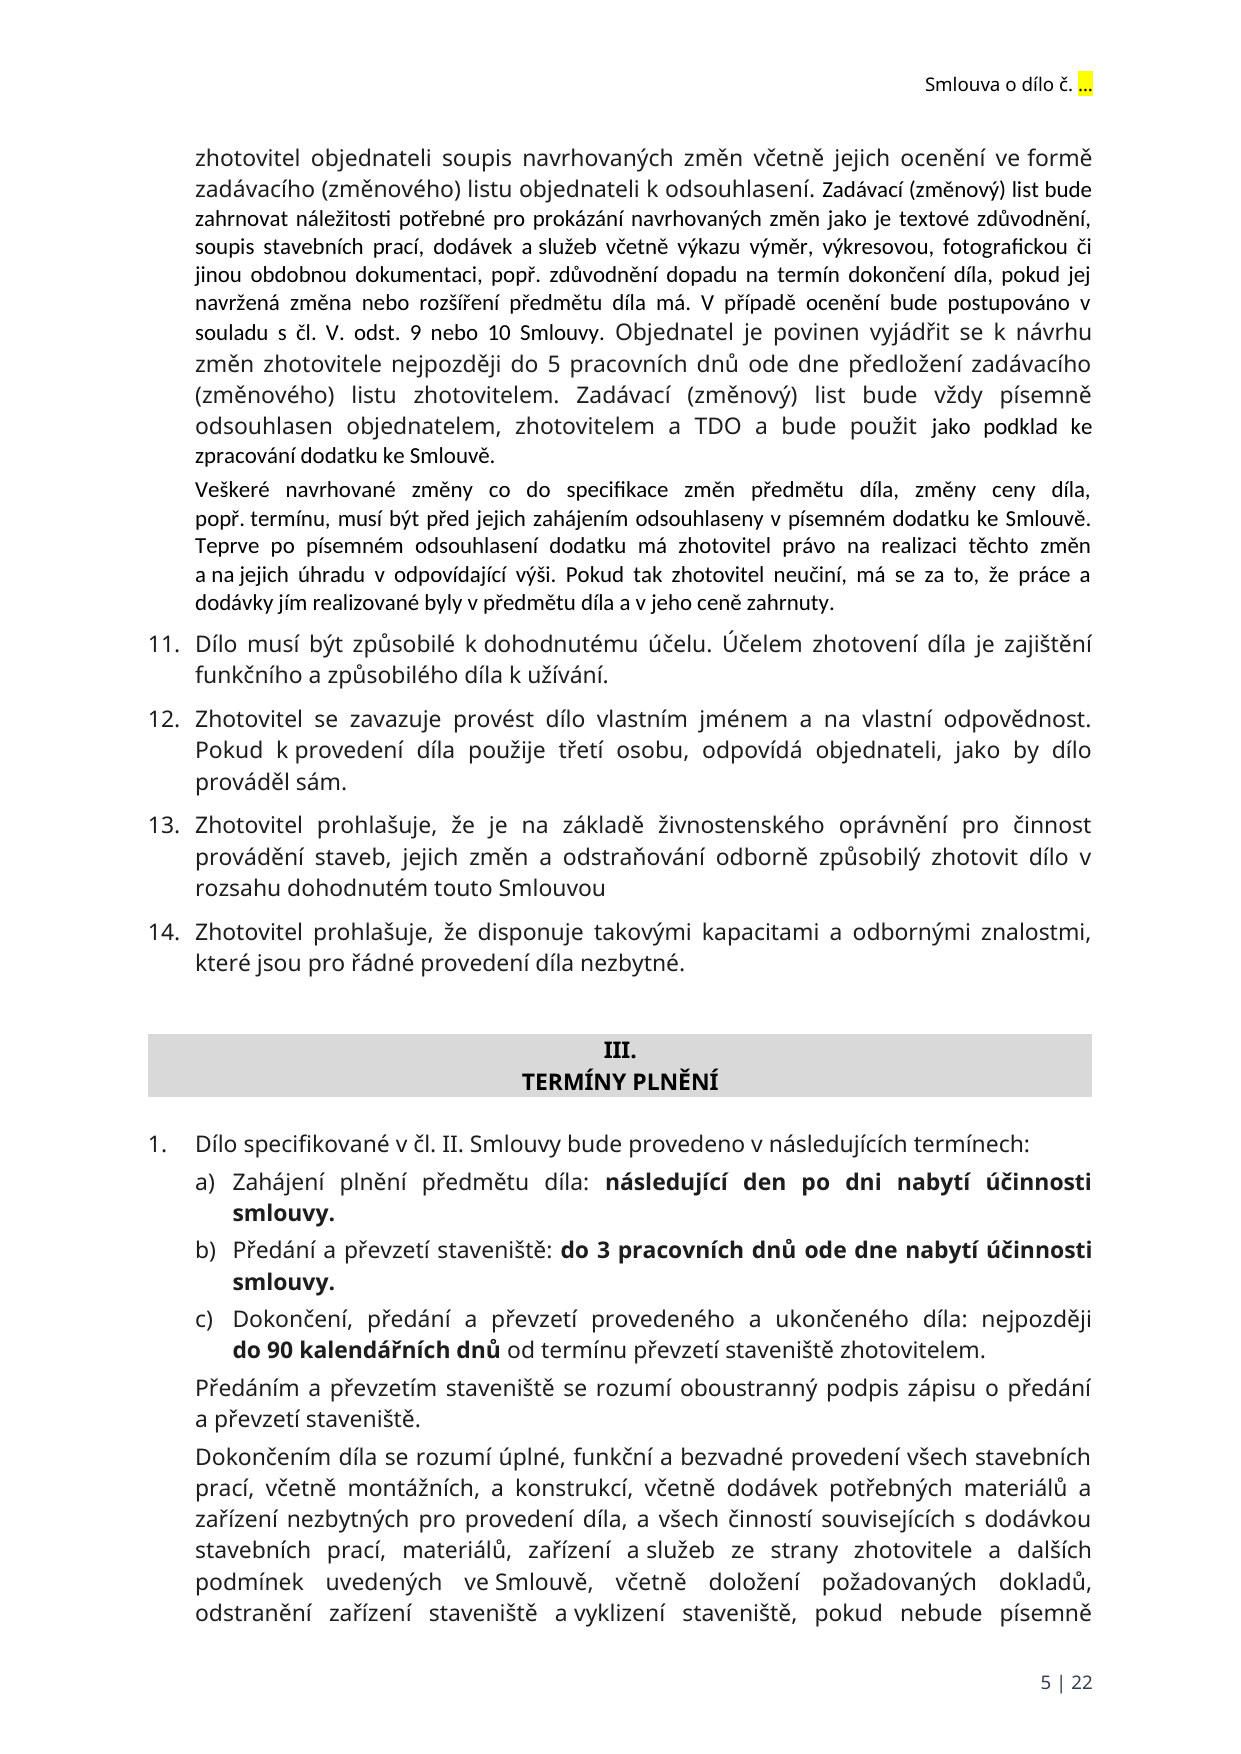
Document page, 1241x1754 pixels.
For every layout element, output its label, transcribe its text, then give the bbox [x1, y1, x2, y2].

list Předání a převzetí staveniště: do 3 pracovních dnů ode dne nabytí účinnosti smlouvy. [195, 1234, 1092, 1297]
list Zahájení plnění předmětu díla: následující den po dni nabytí účinnosti smlouvy. [195, 1166, 1092, 1228]
subtitle III. [148, 1034, 1092, 1066]
list Dílo musí být způsobilé k dohodnutému účelu. Účelem zhotovení díla je zajištění funkčního a způsobilého díla k užívání. [148, 628, 1092, 691]
list Zhotovitel se zavazuje provést dílo vlastním jménem a na vlastní odpovědnost. Pokud k provedení díla použije třetí osobu, odpovídá objednateli, jako by dílo prováděl sám. [148, 703, 1092, 797]
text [195, 1441, 1092, 1628]
subtitle TERMÍNY PLNĚNÍ [148, 1066, 1092, 1097]
list Veškeré navrhované změny co do specifikace změn předmětu díla, změny ceny díla, popř. termínu, musí být před jejich zahájením odsouhlaseny v písemném dodatku ke Smlouvě. Teprve po písemném odsouhlasení dodatku má zhotovitel právo na realizaci těchto změn a na jejich úhradu v odpovídající výši. Pokud tak zhotovitel neučiní, má se za to, že práce a dodávky jím realizované byly v předmětu díla a v jeho ceně zahrnuty. [195, 476, 1092, 616]
list Zhotovitel prohlašuje, že disponuje takovými kapacitami a odbornými znalostmi, které jsou pro řádné provedení díla nezbytné. [148, 916, 1092, 978]
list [148, 142, 1092, 469]
list Dokončení, předání a převzetí provedeného a ukončeného díla: nejpozději do 90 kalendářních dnů od termínu převzetí staveniště zhotovitelem. [195, 1303, 1092, 1366]
list Zhotovitel prohlašuje, že je na základě živnostenského oprávnění pro činnost provádění staveb, jejich změn a odstraňování odborně způsobilý zhotovit dílo v rozsahu dohodnutém touto Smlouvou [148, 809, 1092, 903]
text Předáním a převzetím staveniště se rozumí oboustranný podpis zápisu o předání a převzetí staveniště. [195, 1372, 1092, 1434]
list Dílo specifikované v čl. II. Smlouvy bude provedeno v následujících termínech: [148, 1128, 1092, 1159]
